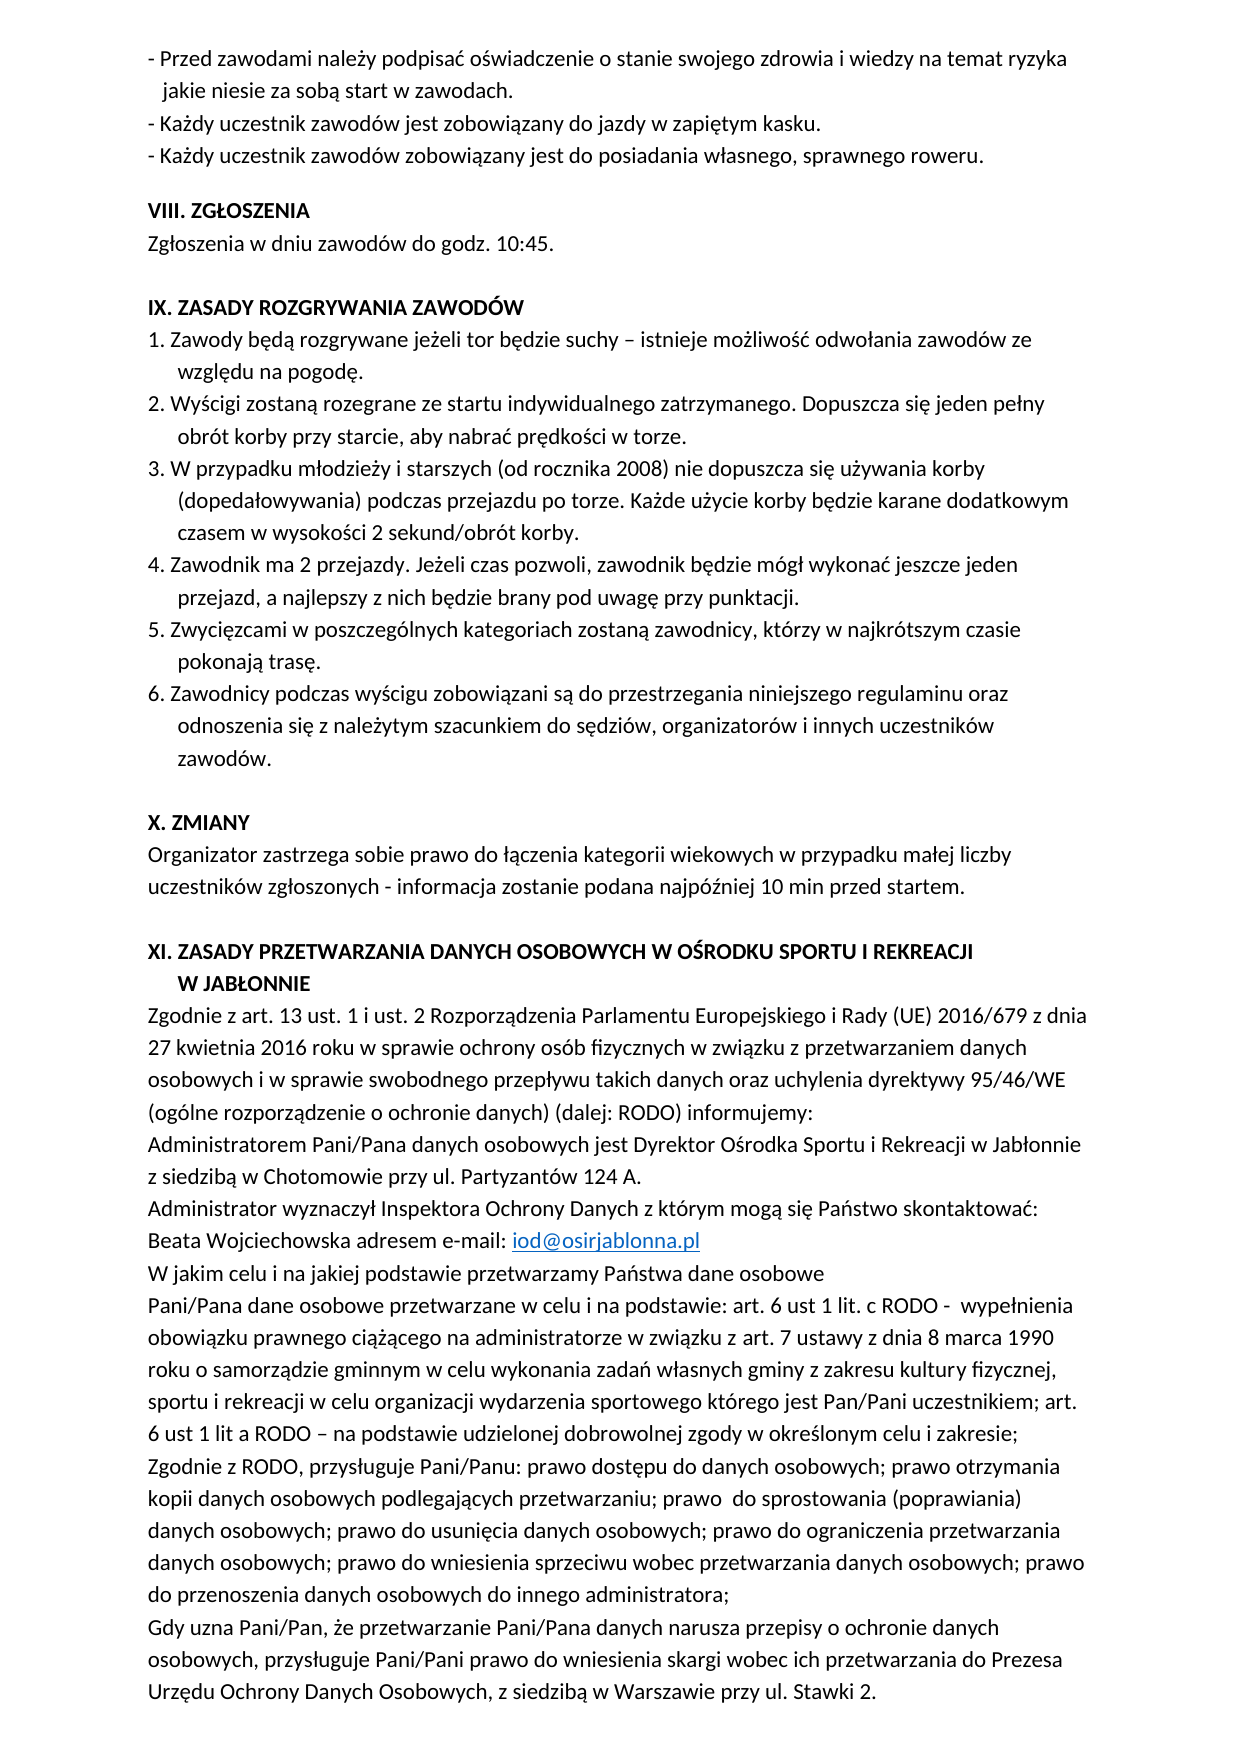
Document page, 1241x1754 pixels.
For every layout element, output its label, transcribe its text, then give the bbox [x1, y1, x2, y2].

text 4. Zawodnik ma 2 przejazdy. Jeżeli czas pozwoli, zawodnik będzie mógł wykonać jeszcze jeden przejazd, a najlepszy z nich będzie brany pod uwagę przy punktacji. [148, 551, 1093, 611]
text Gdy uzna Pani/Pan, że przetwarzanie Pani/Pana danych narusza przepisy o ochronie danych osobowych, przysługuje Pani/Pani prawo do wniesienia skargi wobec ich przetwarzania do Prezesa Urzędu Ochrony Danych Osobowych, z siedzibą w Warszawie przy ul. Stawki 2. [148, 1613, 1093, 1705]
text - Każdy uczestnik zawodów zobowiązany jest do posiadania własnego, sprawnego roweru. [148, 141, 1093, 169]
text 5. Zwycięzcami w poszczególnych kategoriach zostaną zawodnicy, którzy w najkrótszym czasie pokonają trasę. [148, 615, 1093, 675]
text X. ZMIANY [148, 808, 1093, 836]
text W jakim celu i na jakiej podstawie przetwarzamy Państwa dane osobowe [148, 1259, 1093, 1287]
text Administrator wyznaczył Inspektora Ochrony Danych z którym mogą się Państwo skontaktować: Beata Wojciechowska adresem e-mail: iod@osirjablonna.pl [148, 1194, 1093, 1254]
text Organizator zastrzega sobie prawo do łączenia kategorii wiekowych w przypadku małej liczby uczestników zgłoszonych - informacja zostanie podana najpóźniej 10 min przed startem. [148, 840, 1093, 900]
text IX. ZASADY ROZGRYWANIA ZAWODÓW [148, 293, 1093, 321]
text Zgodnie z art. 13 ust. 1 i ust. 2 Rozporządzenia Parlamentu Europejskiego i Rady (UE) 2016/679 z dnia 27 kwietnia 2016 roku w sprawie ochrony osób fizycznych w związku z przetwarzaniem danych osobowych i w sprawie swobodnego przepływu takich danych oraz uchylenia dyrektywy 95/46/WE (ogólne rozporządzenie o ochronie danych) (dalej: RODO) informujemy: [148, 1001, 1093, 1126]
text - Przed zawodami należy podpisać oświadczenie o stanie swojego zdrowia i wiedzy na temat ryzyka jakie niesie za sobą start w zawodach. [148, 44, 1093, 104]
text VIII. ZGŁOSZENIA [148, 196, 1093, 224]
text 2. Wyścigi zostaną rozegrane ze startu indywidualnego zatrzymanego. Dopuszcza się jeden pełny obrót korby przy starcie, aby nabrać prędkości w torze. [148, 389, 1093, 450]
text Zgłoszenia w dniu zawodów do godz. 10:45. [148, 229, 1093, 257]
text - Każdy uczestnik zawodów jest zobowiązany do jazdy w zapiętym kasku. [148, 109, 1093, 137]
text Administratorem Pani/Pana danych osobowych jest Dyrektor Ośrodka Sportu i Rekreacji w Jabłonnie z siedzibą w Chotomowie przy ul. Partyzantów 124 A. [148, 1130, 1093, 1190]
text Pani/Pana dane osobowe przetwarzane w celu i na podstawie: art. 6 ust 1 lit. c RODO - wypełnienia obowiązku prawnego ciążącego na administratorze w związku z art. 7 ustawy z dnia 8 marca 1990 roku o samorządzie gminnym w celu wykonania zadań własnych gminy z zakresu kultury fizycznej, sportu i rekreacji w celu organizacji wydarzenia sportowego którego jest Pan/Pani uczestnikiem; art. 6 ust 1 lit a RODO – na podstawie udzielonej dobrowolnej zgody w określonym celu i zakresie; [148, 1291, 1093, 1448]
text Zgodnie z RODO, przysługuje Pani/Panu: prawo dostępu do danych osobowych; prawo otrzymania kopii danych osobowych podlegających przetwarzaniu; prawo do sprostowania (poprawiania) danych osobowych; prawo do usunięcia danych osobowych; prawo do ograniczenia przetwarzania danych osobowych; prawo do wniesienia sprzeciwu wobec przetwarzania danych osobowych; prawo do przenoszenia danych osobowych do innego administratora; [148, 1452, 1093, 1608]
text 1. Zawody będą rozgrywane jeżeli tor będzie suchy – istnieje możliwość odwołania zawodów ze względu na pogodę. [148, 325, 1093, 385]
text 6. Zawodnicy podczas wyścigu zobowiązani są do przestrzegania niniejszego regulaminu oraz odnoszenia się z należytym szacunkiem do sędziów, organizatorów i innych uczestników zawodów. [148, 679, 1093, 772]
text XI. ZASADY PRZETWARZANIA DANYCH OSOBOWYCH W OŚRODKU SPORTU I REKREACJI W JABŁONNIE [148, 937, 1093, 997]
text 3. W przypadku młodzieży i starszych (od rocznika 2008) nie dopuszcza się używania korby (dopedałowywania) podczas przejazdu po torze. Każde użycie korby będzie karane dodatkowym czasem w wysokości 2 sekund/obrót korby. [148, 454, 1093, 546]
